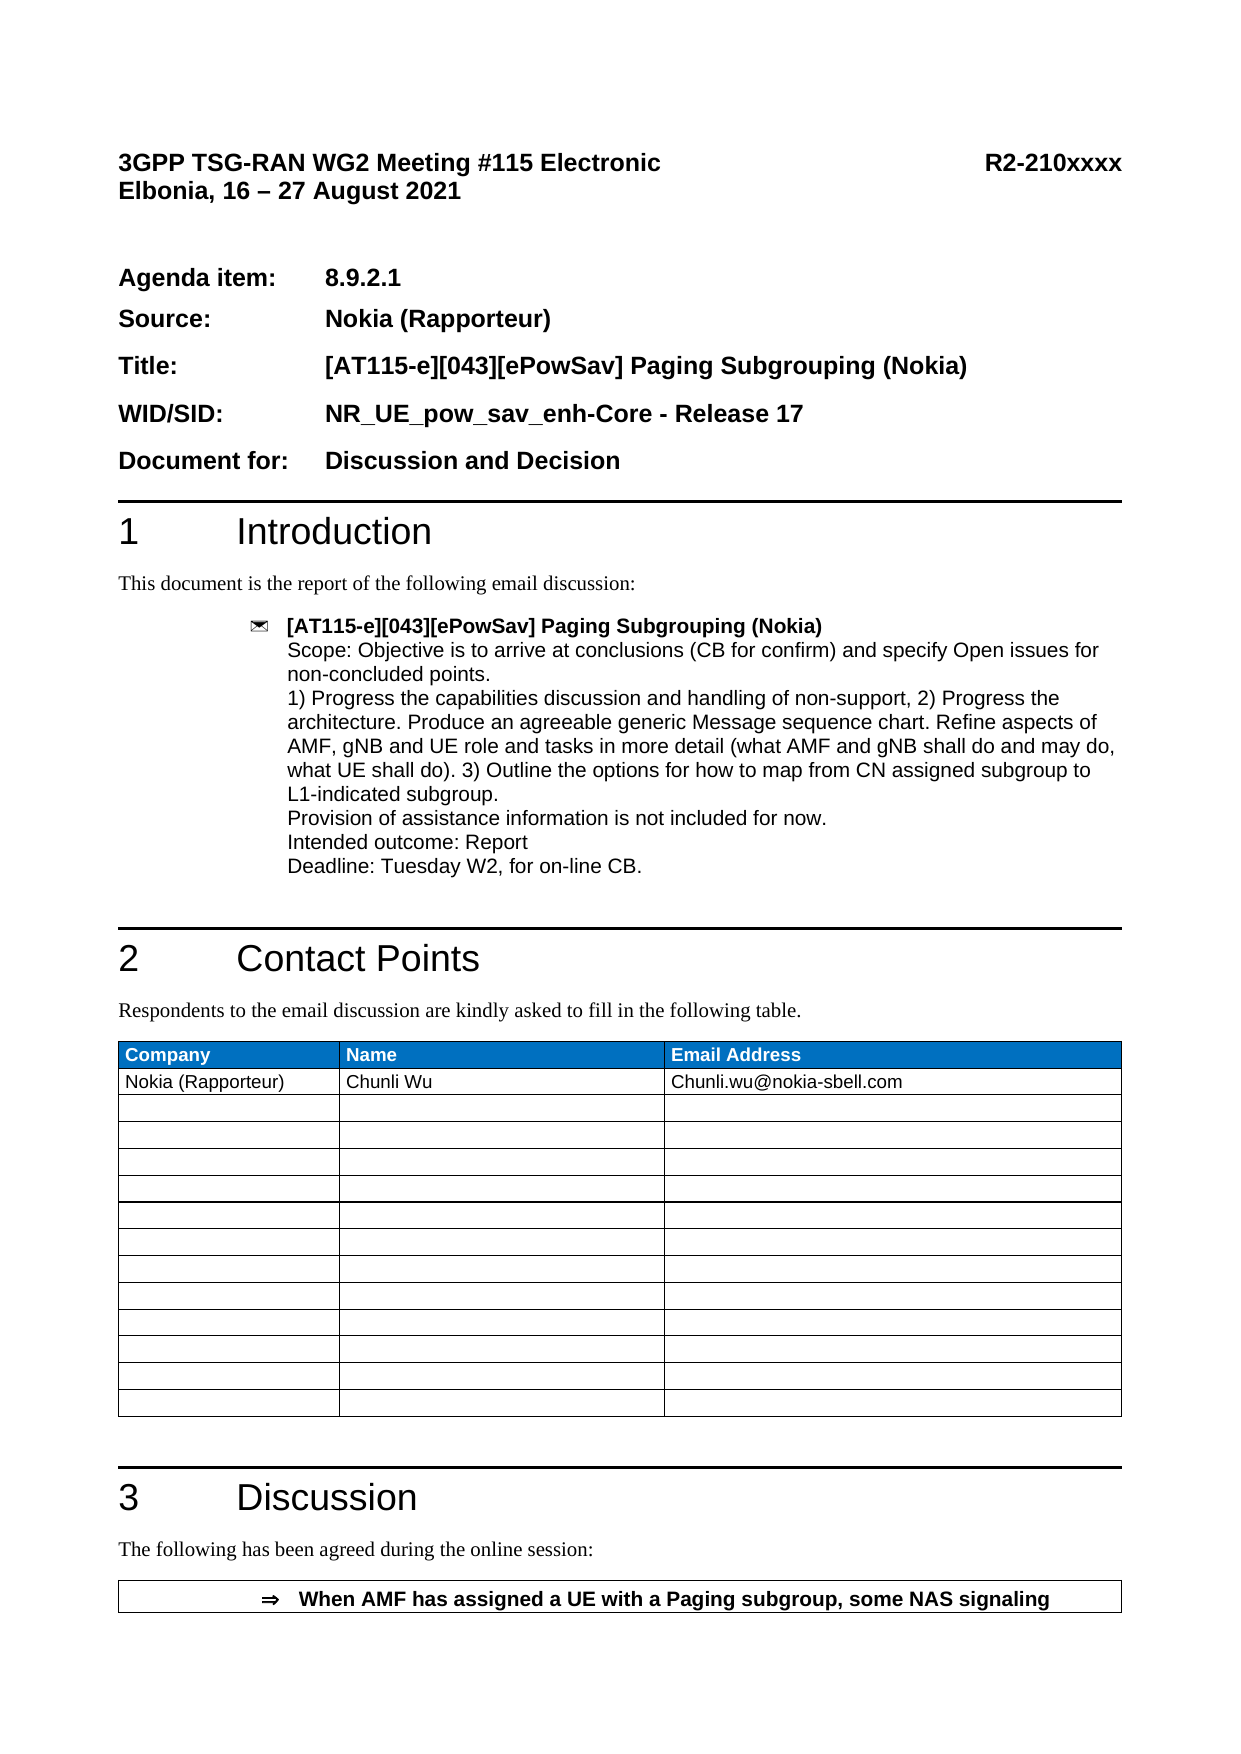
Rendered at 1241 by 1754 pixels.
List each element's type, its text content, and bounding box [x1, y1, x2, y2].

text Intended outcome: Report [249, 830, 1122, 854]
table_cell [665, 1336, 1121, 1362]
table_cell [340, 1336, 664, 1362]
table_cell [665, 1363, 1121, 1389]
table_cell [340, 1363, 664, 1389]
text Document for: Discussion and Decision [118, 446, 1122, 475]
table_cell [665, 1203, 1121, 1228]
table_cell Chunli.wu@nokia-sbell.com [665, 1069, 1121, 1094]
table_cell [119, 1336, 339, 1362]
table_cell [665, 1149, 1121, 1175]
table_cell [119, 1176, 339, 1201]
table_cell [119, 1390, 339, 1416]
text This document is the report of the following email discussion: [118, 571, 1122, 595]
subtitle 1 Introduction [118, 503, 1122, 552]
table_cell [340, 1203, 664, 1228]
table_cell [119, 1363, 339, 1389]
table_header Name [340, 1042, 664, 1068]
table_cell [340, 1095, 664, 1121]
text Provision of assistance information is not included for now. [249, 806, 1122, 830]
table_cell [665, 1176, 1121, 1201]
text The following has been agreed during the online session: [118, 1537, 1122, 1561]
table_cell [119, 1256, 339, 1282]
table_cell [119, 1283, 339, 1308]
table_cell Chunli Wu [340, 1069, 664, 1094]
table_cell [340, 1149, 664, 1175]
table_cell [340, 1256, 664, 1282]
table_cell [119, 1229, 339, 1255]
table_cell [119, 1203, 339, 1228]
table_header Company [119, 1042, 339, 1068]
subtitle 2 Contact Points [118, 930, 1122, 979]
text 3GPP TSG-RAN WG2 Meeting #115 Electronic R2-210xxxx [118, 147, 1122, 176]
table_cell [340, 1310, 664, 1335]
table_cell [340, 1283, 664, 1308]
table_cell [665, 1256, 1121, 1282]
text WID/SID: NR_UE_pow_sav_enh-Core - Release 17 [118, 399, 1122, 427]
table_cell [119, 1310, 339, 1335]
table_cell [340, 1229, 664, 1255]
table_cell [119, 1122, 339, 1148]
table_cell [119, 1095, 339, 1121]
table_cell [340, 1390, 664, 1416]
text Respondents to the email discussion are kindly asked to fill in the following table. [118, 998, 1122, 1022]
text 1) Progress the capabilities discussion and handling of non-support, 2) Progress the architecture. Produce an agreeable generic Message sequence chart. Refine aspects of AMF, gNB and UE role and tasks in more detail (what AMF and gNB shall do and may do, what UE shall do). 3) Outline the options for how to map from CN assigned subgroup to L1-indicated subgroup. [249, 686, 1122, 806]
text Source: Nokia (Rapporteur) [118, 304, 1122, 332]
text Elbonia, 16 – 27 August 2021 [118, 176, 1122, 205]
table_cell Nokia (Rapporteur) [119, 1069, 339, 1094]
table_cell [340, 1122, 664, 1148]
table_header Email Address [665, 1042, 1121, 1068]
table_cell [665, 1229, 1121, 1255]
table_cell [665, 1122, 1121, 1148]
table_cell [665, 1095, 1121, 1121]
text Deadline: Tuesday W2, for on-line CB. [249, 854, 1122, 878]
text Agenda item: 8.9.2.1 [118, 262, 1122, 291]
table_cell [119, 1149, 339, 1175]
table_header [119, 1581, 1121, 1612]
text [AT115-e][043][ePowSav] Paging Subgrouping (Nokia) [249, 614, 1122, 638]
table_cell [340, 1176, 664, 1201]
table_cell [665, 1390, 1121, 1416]
table_cell [665, 1283, 1121, 1308]
text Scope: Objective is to arrive at conclusions (CB for confirm) and specify Open issues for non-concluded points. [249, 638, 1122, 686]
text Title: [AT115-e][043][ePowSav] Paging Subgrouping (Nokia) [118, 351, 1122, 380]
table_cell [665, 1310, 1121, 1335]
subtitle 3 Discussion [118, 1469, 1122, 1518]
